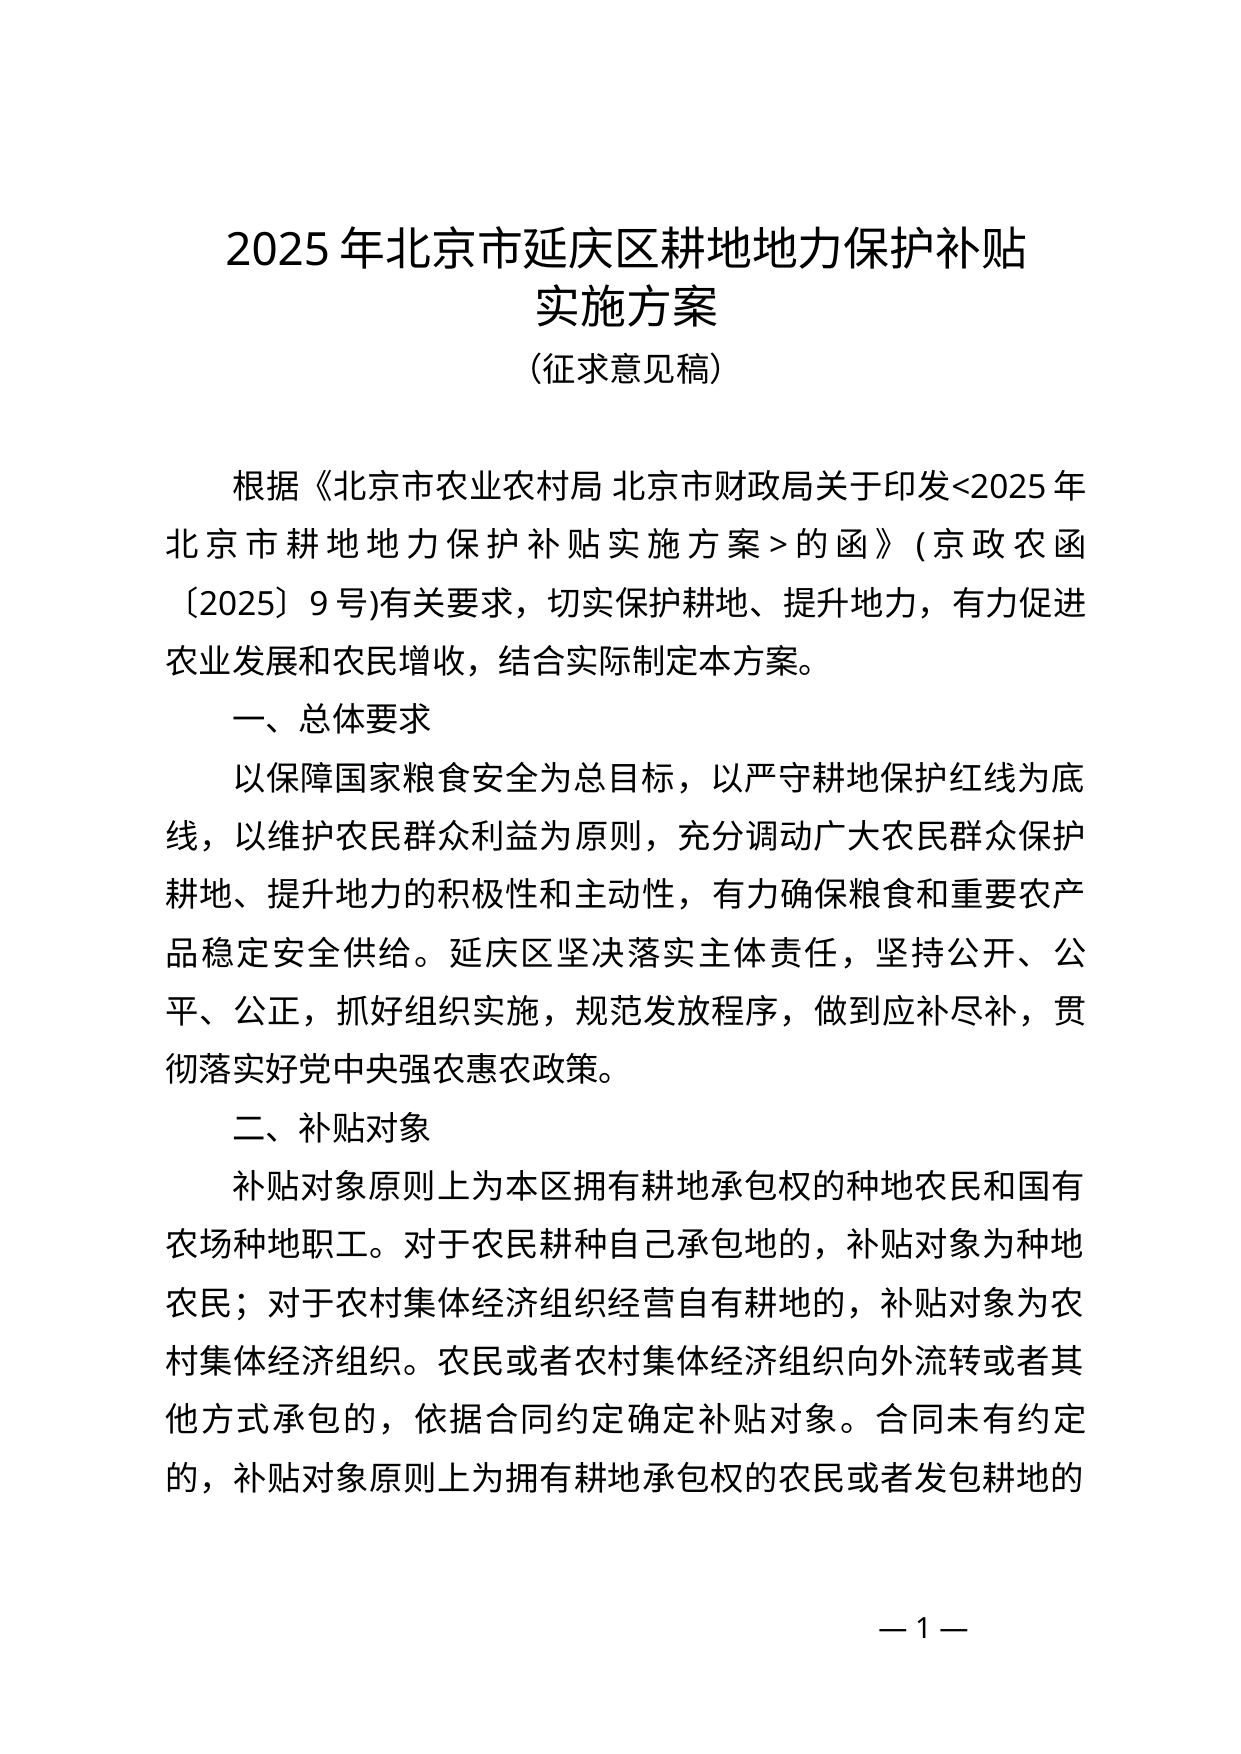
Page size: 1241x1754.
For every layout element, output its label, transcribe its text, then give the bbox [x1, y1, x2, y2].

text 一、总体要求 [165, 685, 1087, 743]
text 以保障国家粮食安全为总目标，以严守耕地保护红线为底线，以维护农民群众利益为原则，充分调动广大农民群众保护耕地、提升地力的积极性和主动性，有力确保粮食和重要农产品稳定安全供给。延庆区坚决落实主体责任，坚持公开、公平、公正，抓好组织实施，规范发放程序，做到应补尽补，贯彻落实好党中央强农惠农政策。 [165, 743, 1087, 1093]
text 2025年北京市延庆区耕地地力保护补贴 [165, 218, 1087, 277]
text 实施方案 [165, 277, 1087, 335]
text 根据《北京市农业农村局 北京市财政局关于印发<2025年北京市耕地地力保护补贴实施方案>的函》(京政农函〔2025〕9号)有关要求，切实保护耕地、提升地力，有力促进农业发展和农民增收，结合实际制定本方案。 [165, 452, 1087, 685]
text 二、补贴对象 [165, 1093, 1087, 1152]
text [165, 1152, 1087, 1502]
text （征求意见稿） [165, 335, 1087, 393]
